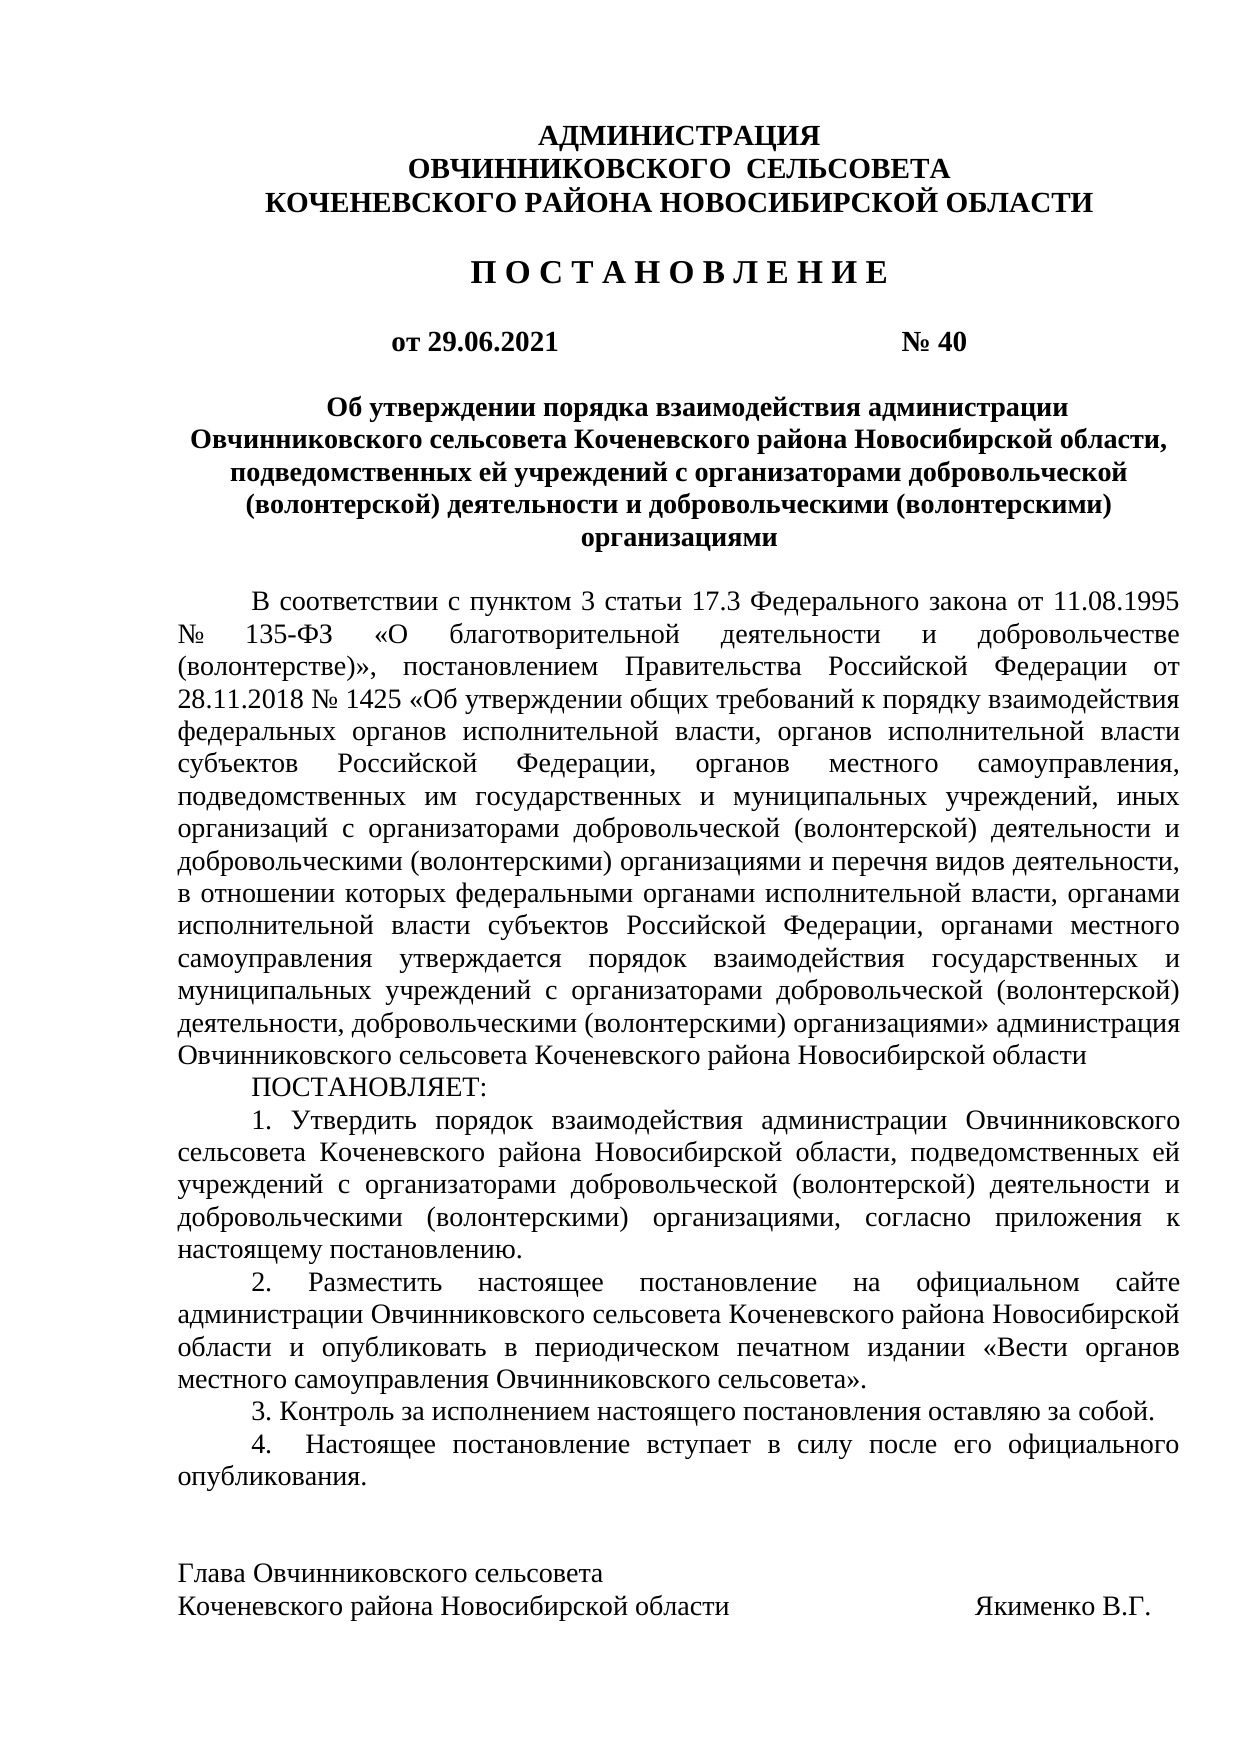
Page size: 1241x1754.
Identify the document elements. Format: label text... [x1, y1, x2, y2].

text от 29.06.2021 № 40 [177, 324, 1181, 358]
text 1. Утвердить порядок взаимодействия администрации Овчинниковского сельсовета Коченевского района Новосибирской области, подведомственных ей учреждений с организаторами добровольческой (волонтерской) деятельности и добровольческими (волонтерскими) организациями, согласно приложения к настоящему постановлению. [177, 1103, 1181, 1265]
text ОВЧИННИКОВСКОГО СЕЛЬСОВЕТА КОЧЕНЕВСКОГО РАЙОНА НОВОСИБИРСКОЙ ОБЛАСТИ П О С Т А Н О В Л Е Н И Е [177, 152, 1181, 291]
text АДМИНИСТРАЦИЯ [177, 118, 1181, 152]
text ПОСТАНОВЛЯЕТ: [177, 1070, 1181, 1103]
text 3. Контроль за исполнением настоящего постановления оставляю за собой. [177, 1394, 1181, 1427]
text 4. Настоящее постановление вступает в силу после его официального опубликования. [177, 1427, 1181, 1492]
text Глава Овчинниковского сельсовета [177, 1556, 1181, 1589]
text 2. Разместить настоящее постановление на официальном сайте администрации Овчинниковского сельсовета Коченевского района Новосибирской области и опубликовать в периодическом печатном издании «Вести органов местного самоуправления Овчинниковского сельсовета». [177, 1265, 1181, 1394]
text Коченевского района Новосибирской области Якименко В.Г. [177, 1589, 1181, 1621]
text В соответствии с пунктом 3 статьи 17.3 Федерального закона от 11.08.1995 № 135-ФЗ «О благотворительной деятельности и добровольчестве (волонтерстве)», постановлением Правительства Российской Федерации от 28.11.2018 № 1425 «Об утверждении общих требований к порядку взаимодействия федеральных органов исполнительной власти, органов исполнительной власти субъектов Российской Федерации, органов местного самоуправления, подведомственных им государственных и муниципальных учреждений, иных организаций с организаторами добровольческой (волонтерской) деятельности и добровольческими (волонтерскими) организациями и перечня видов деятельности, в отношении которых федеральными органами исполнительной власти, органами исполнительной власти субъектов Российской Федерации, органами местного самоуправления утверждается порядок взаимодействия государственных и муниципальных учреждений с организаторами добровольческой (волонтерской) деятельности, добровольческими (волонтерскими) организациями» администрация Овчинниковского сельсовета Коченевского района Новосибирской области [177, 584, 1181, 1070]
text Об утверждении порядка взаимодействия администрации Овчинниковского сельсовета Коченевского района Новосибирской области, подведомственных ей учреждений с организаторами добровольческой (волонтерской) деятельности и добровольческими (волонтерскими) организациями [177, 390, 1181, 552]
